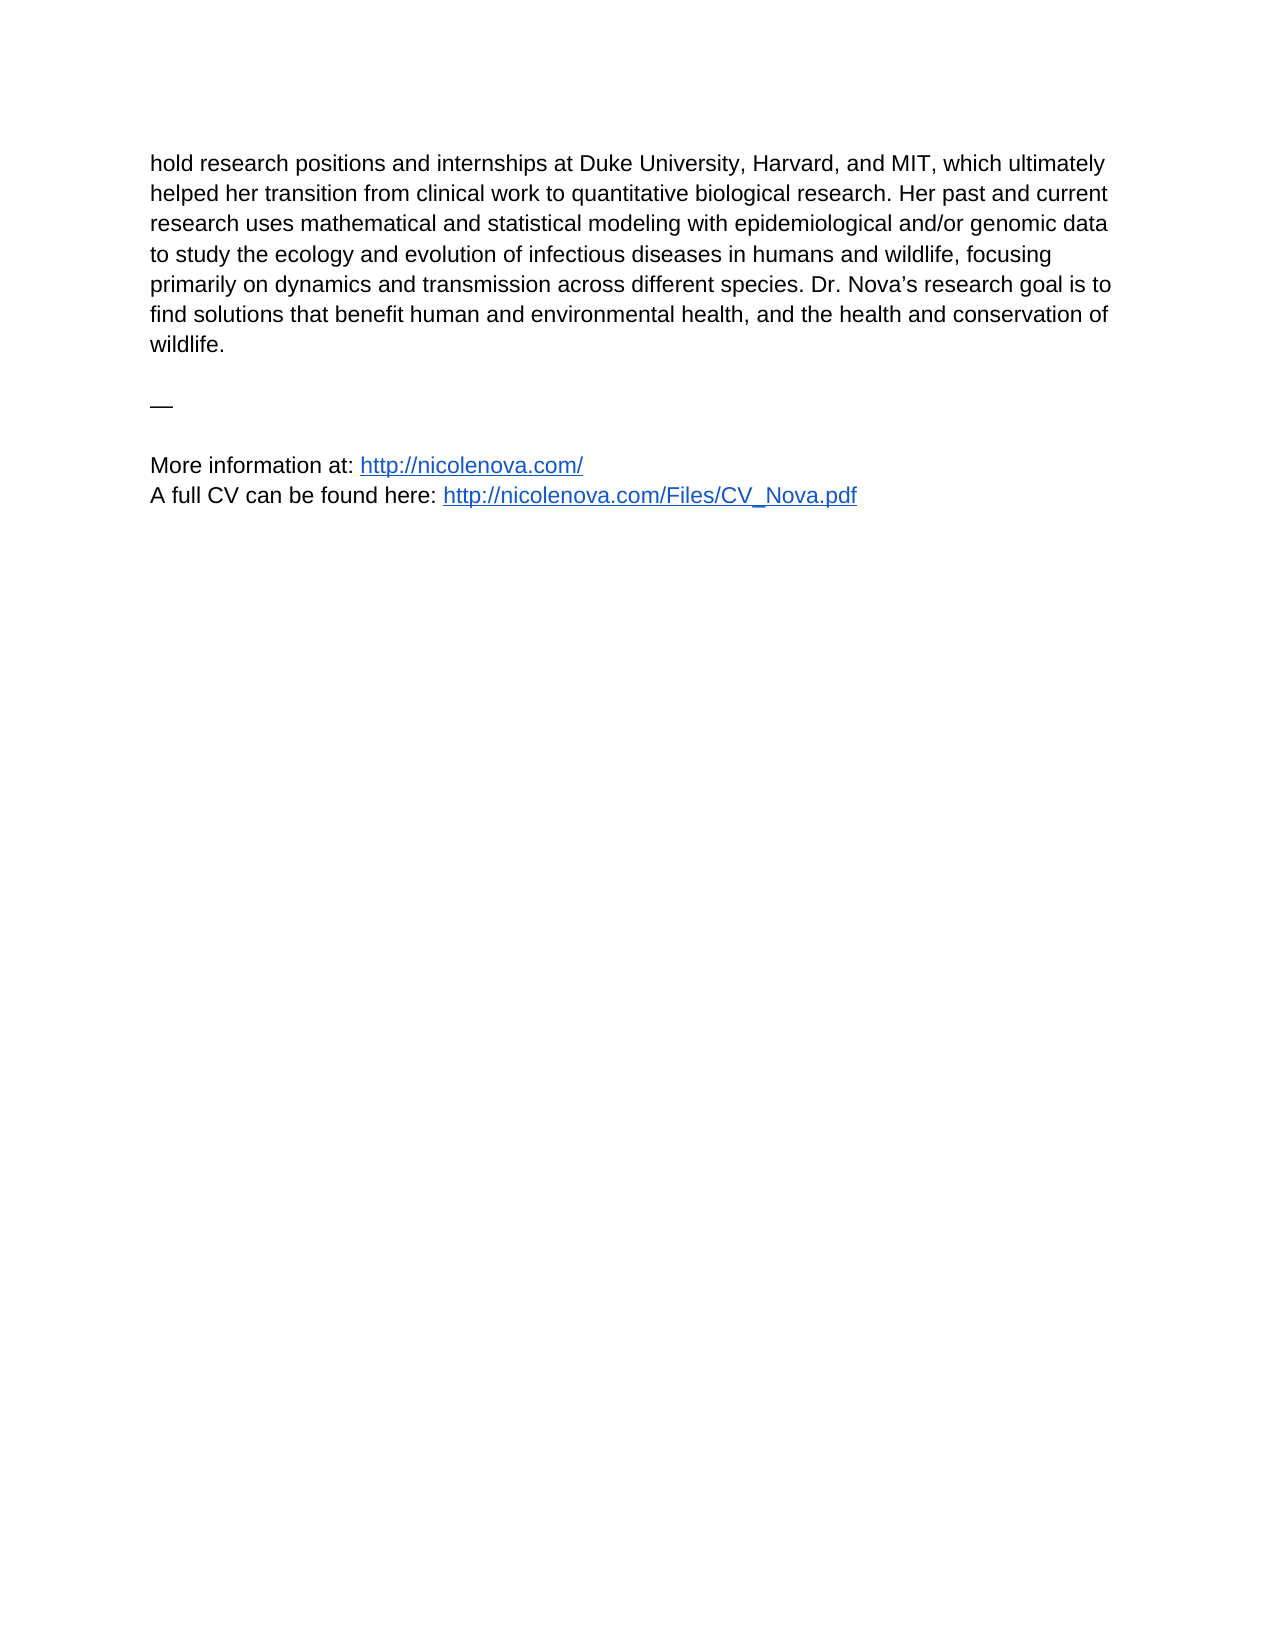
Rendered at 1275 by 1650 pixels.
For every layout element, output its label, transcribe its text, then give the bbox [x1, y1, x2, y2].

text More information at: http://nicolenova.com/ [150, 452, 1125, 478]
text — [150, 392, 1125, 418]
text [150, 150, 1125, 358]
text A full CV can be found here: http://nicolenova.com/Files/CV_Nova.pdf [150, 482, 1125, 509]
